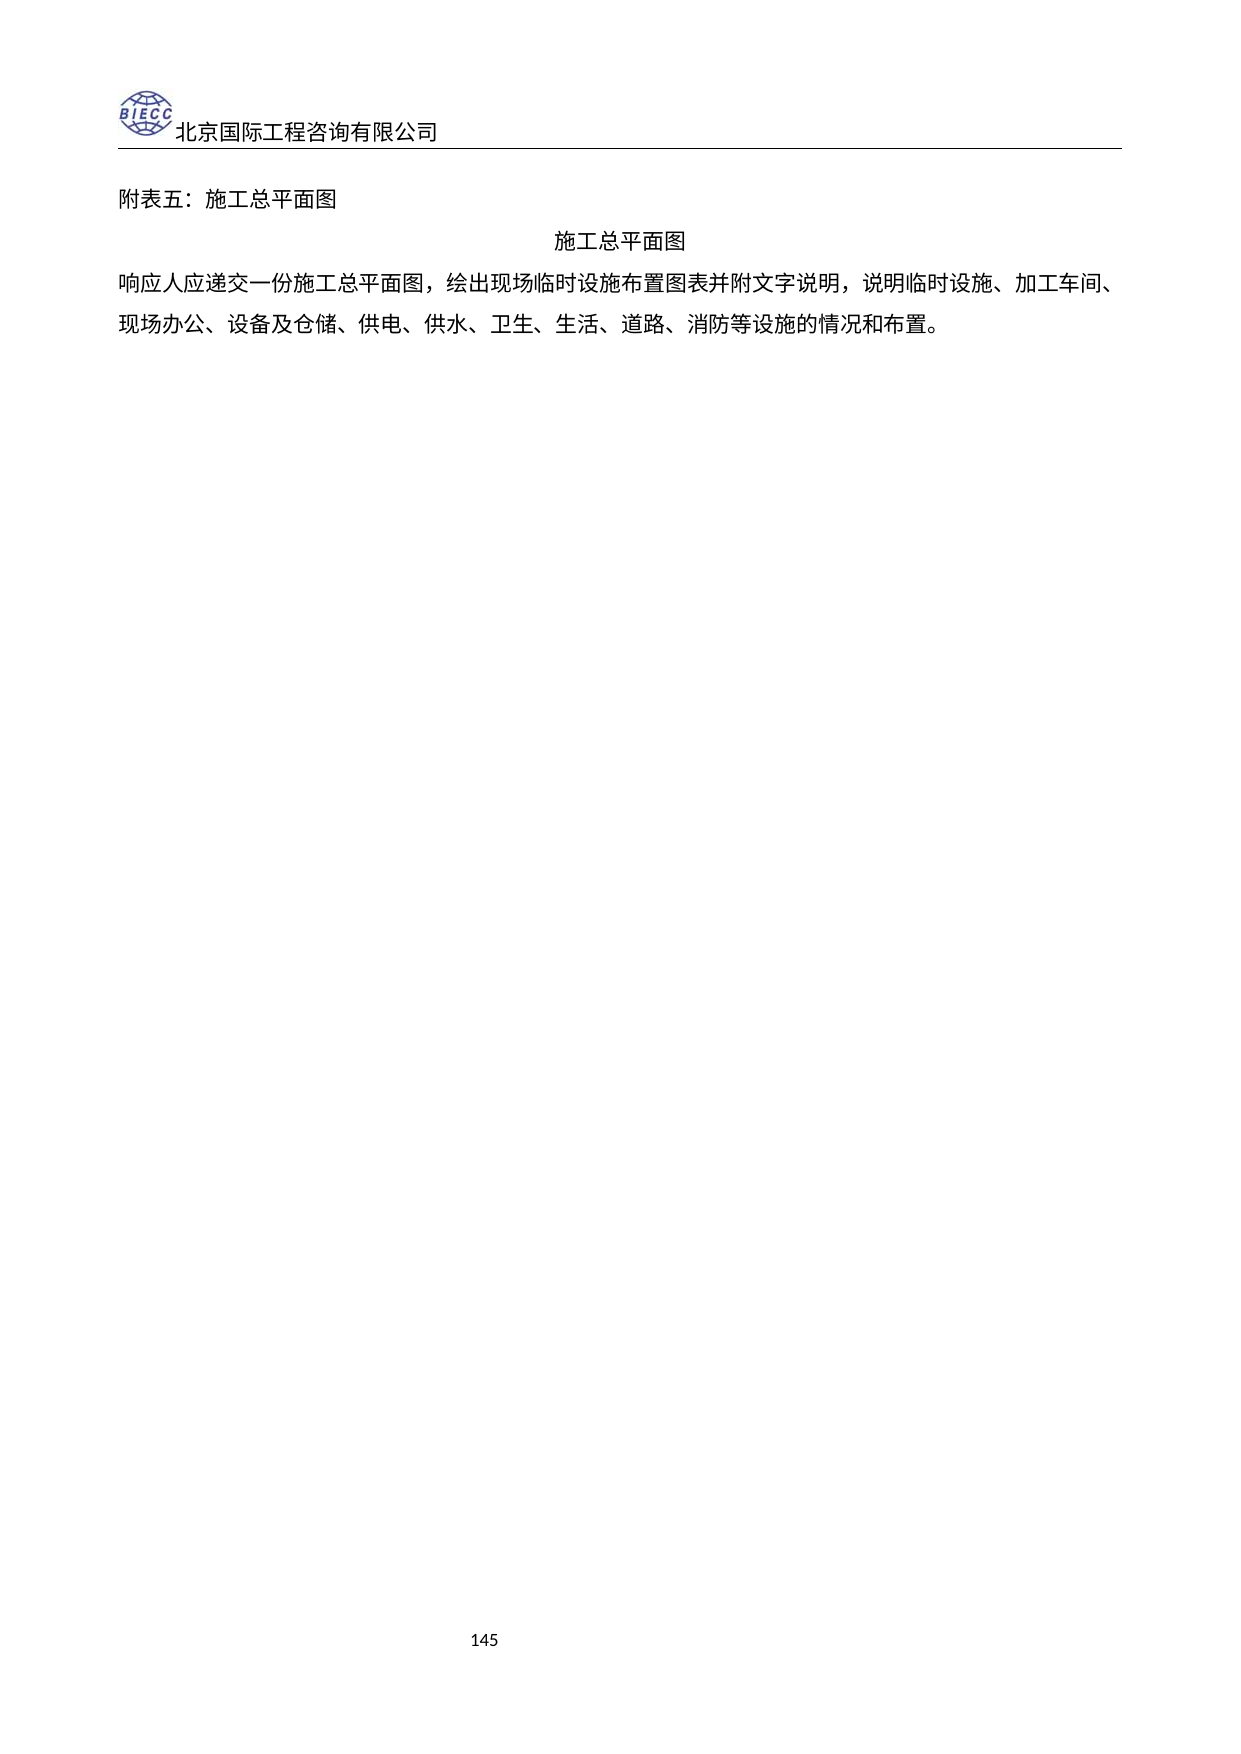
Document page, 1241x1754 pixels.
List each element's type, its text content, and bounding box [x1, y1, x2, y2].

text 响应人应递交一份施工总平面图，绘出现场临时设施布置图表并附文字说明，说明临时设施、加工车间、现场办公、设备及仓储、供电、供水、卫生、生活、道路、消防等设施的情况和布置。 [118, 258, 1122, 341]
text 施工总平面图 [118, 216, 1122, 258]
picture [118, 88, 175, 140]
text 附表五：施工总平面图 [118, 174, 1122, 216]
